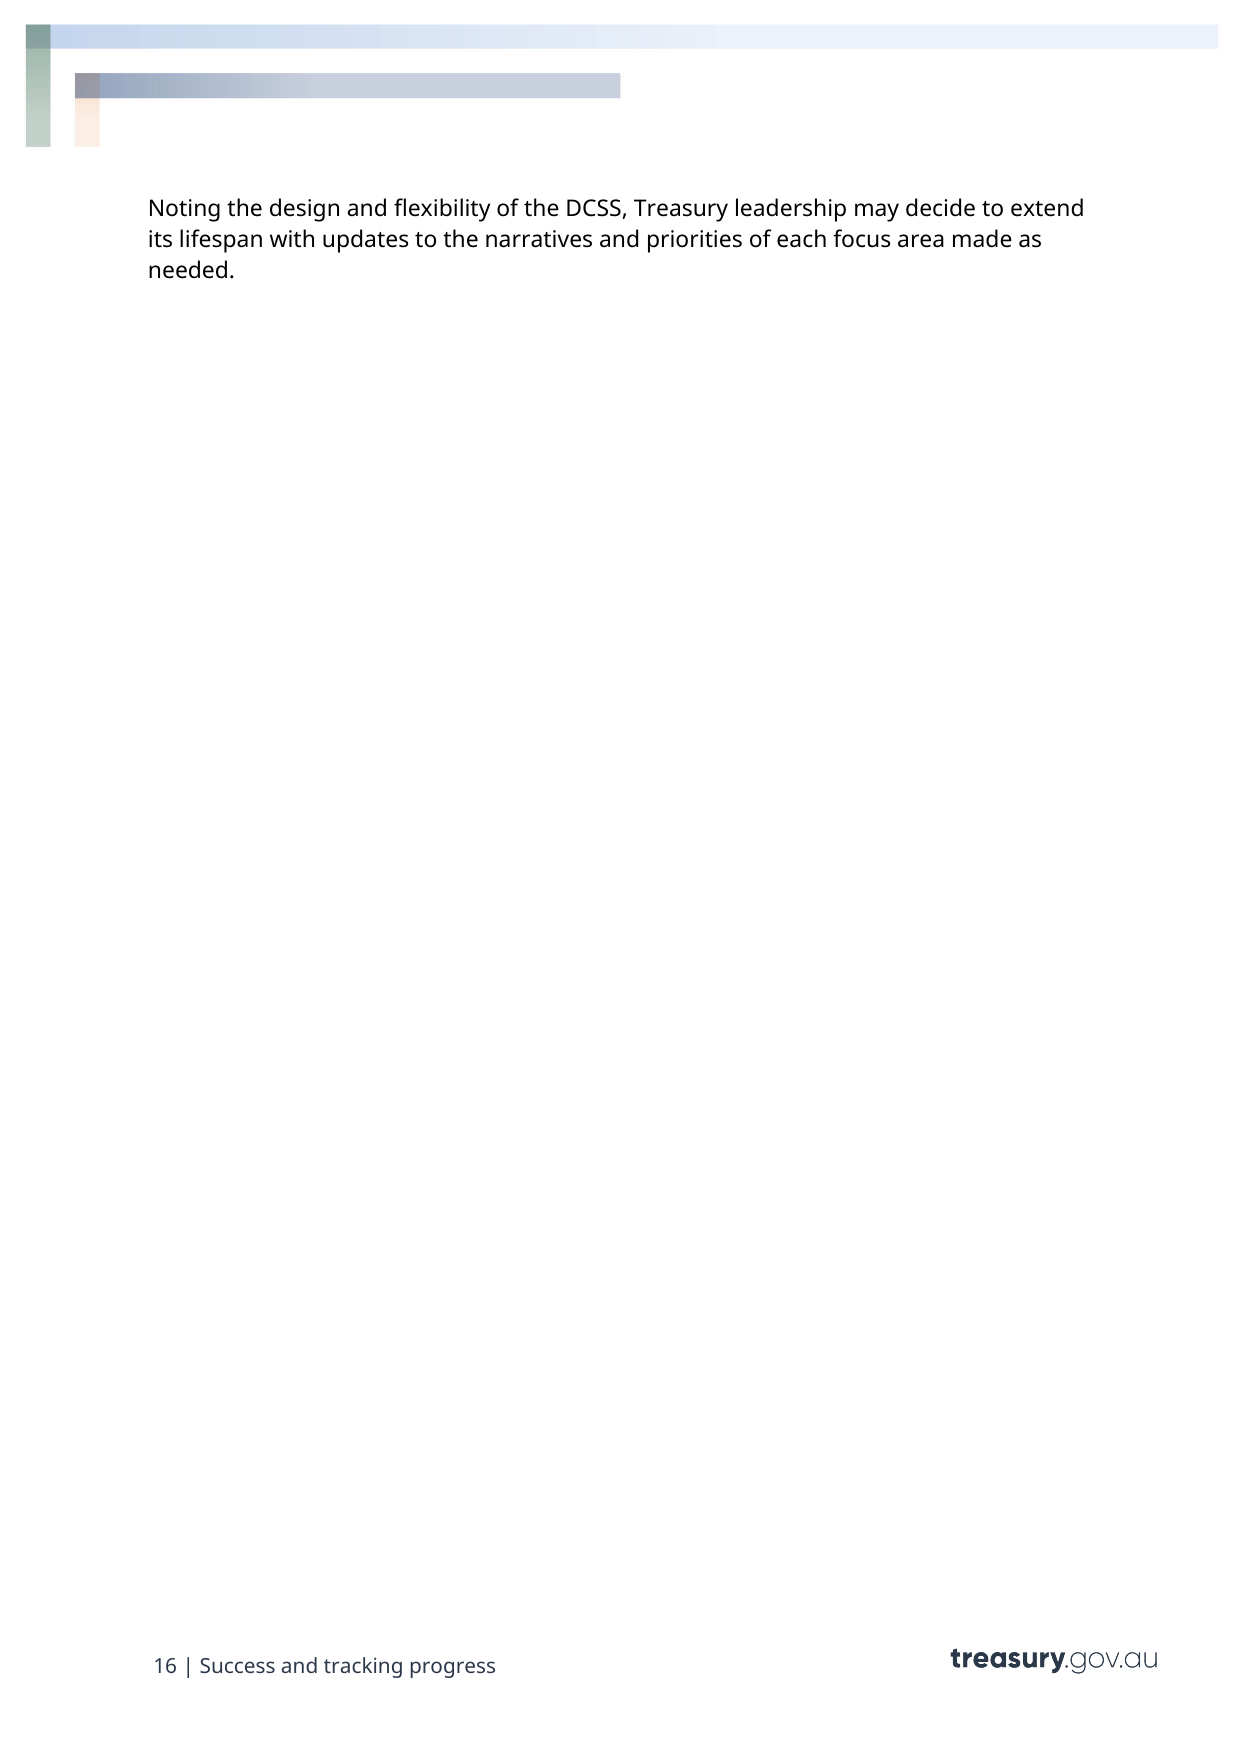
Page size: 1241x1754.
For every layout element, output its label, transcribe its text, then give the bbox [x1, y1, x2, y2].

picture [946, 1641, 1164, 1674]
picture [0, 0, 1241, 172]
text Noting the design and flexibility of the DCSS, Treasury leadership may decide to extend its lifespan with updates to the narratives and priorities of each focus area made as needed. [148, 192, 1092, 286]
